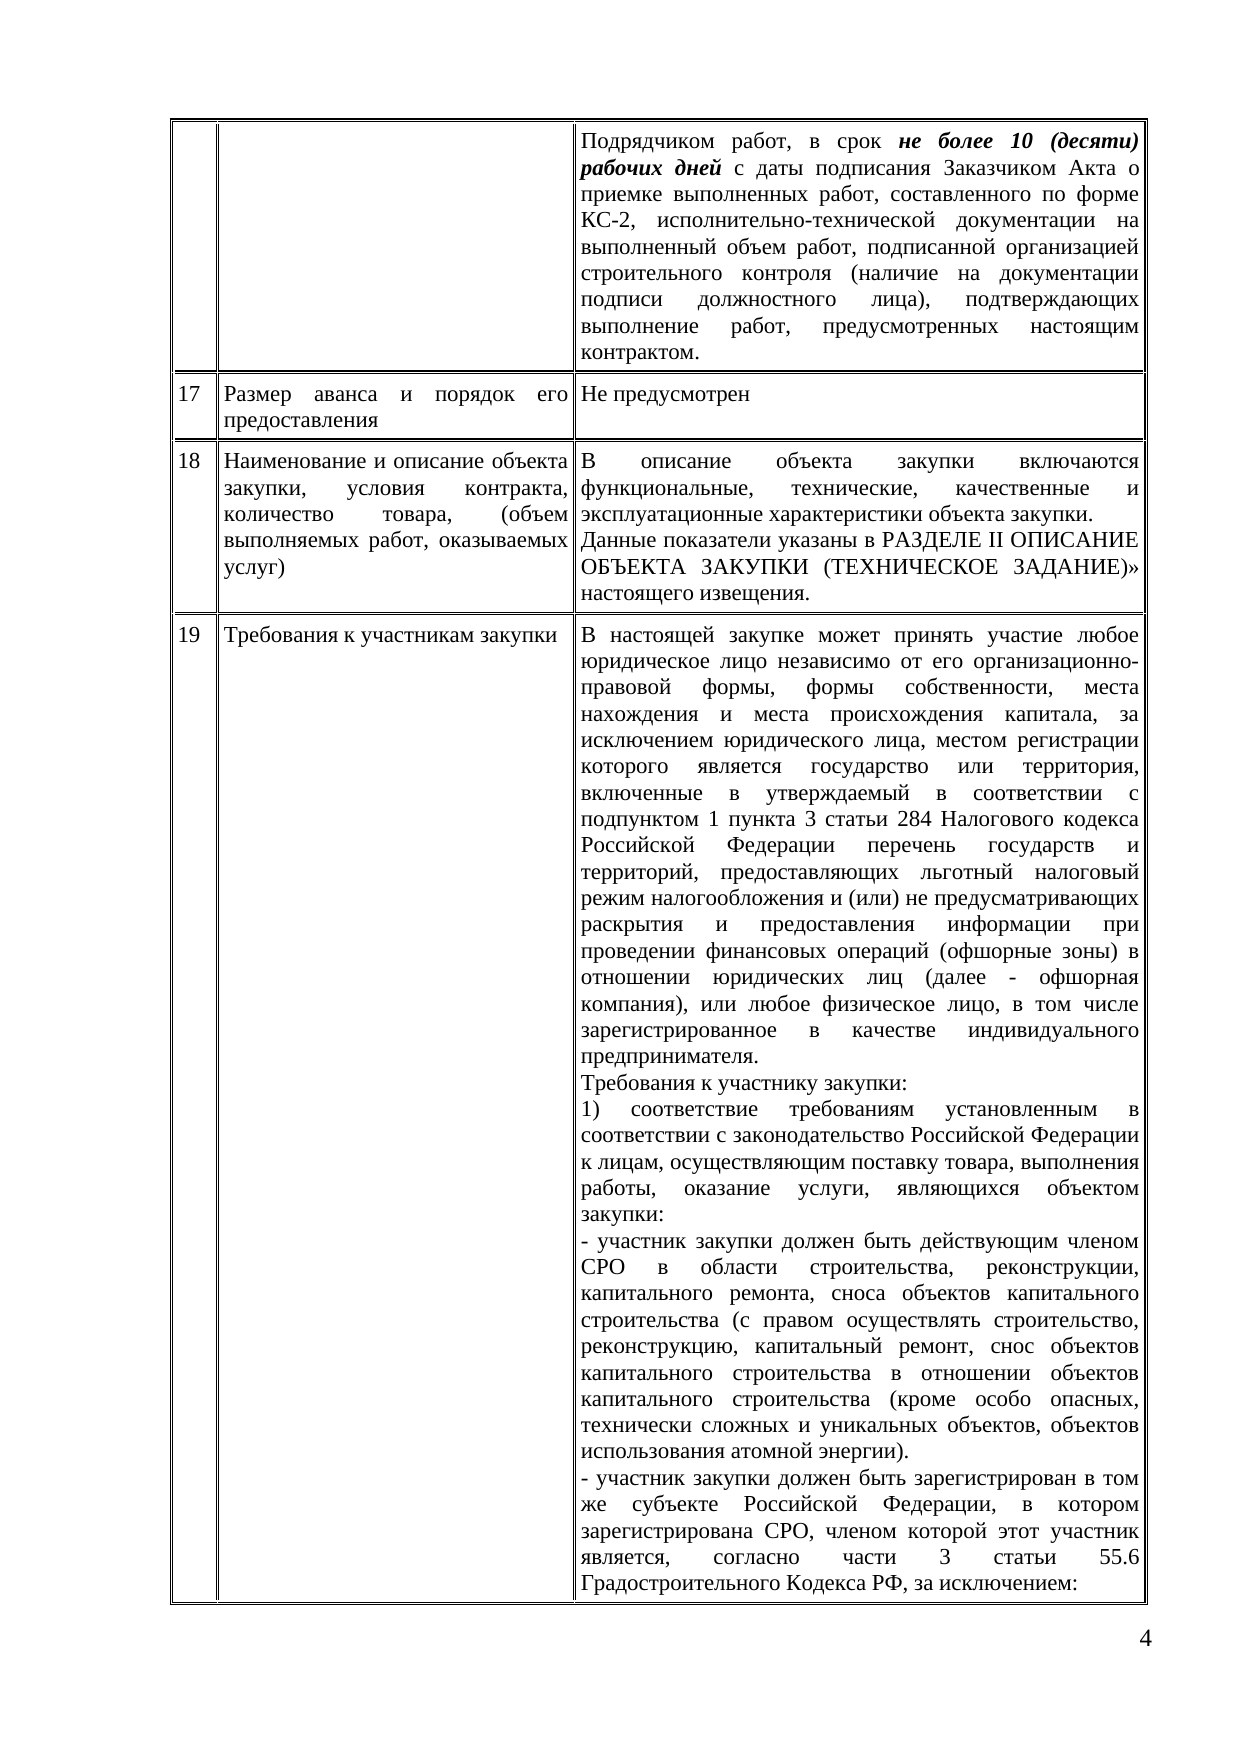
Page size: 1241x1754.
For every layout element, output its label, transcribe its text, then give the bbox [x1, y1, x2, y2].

table_cell 17 [173, 370, 216, 438]
table_cell 16 [173, 122, 218, 370]
table_cell В описание объекта закупки включаются функциональные, технические, качественные и эксплуатационные характеристики объекта закупки. Данные показатели указаны в РАЗДЕЛЕ II ОПИСАНИЕ ОБЪЕКТА ЗАКУПКИ (ТЕХНИЧЕСКОЕ ЗАДАНИЕ)» настоящего извещения. [576, 438, 1145, 611]
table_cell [218, 122, 574, 370]
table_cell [218, 615, 574, 1602]
table_cell Наименование и описание объекта закупки, условия контракта, количество товара, (объем выполняемых работ, оказываемых услуг) [219, 442, 573, 611]
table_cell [575, 122, 1144, 370]
table_cell 18 [173, 438, 216, 611]
table_cell Не предусмотрен [576, 370, 1145, 438]
table_cell 19 [173, 611, 218, 1602]
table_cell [575, 611, 1145, 1602]
table_cell Размер аванса и порядок его предоставления [219, 374, 573, 438]
